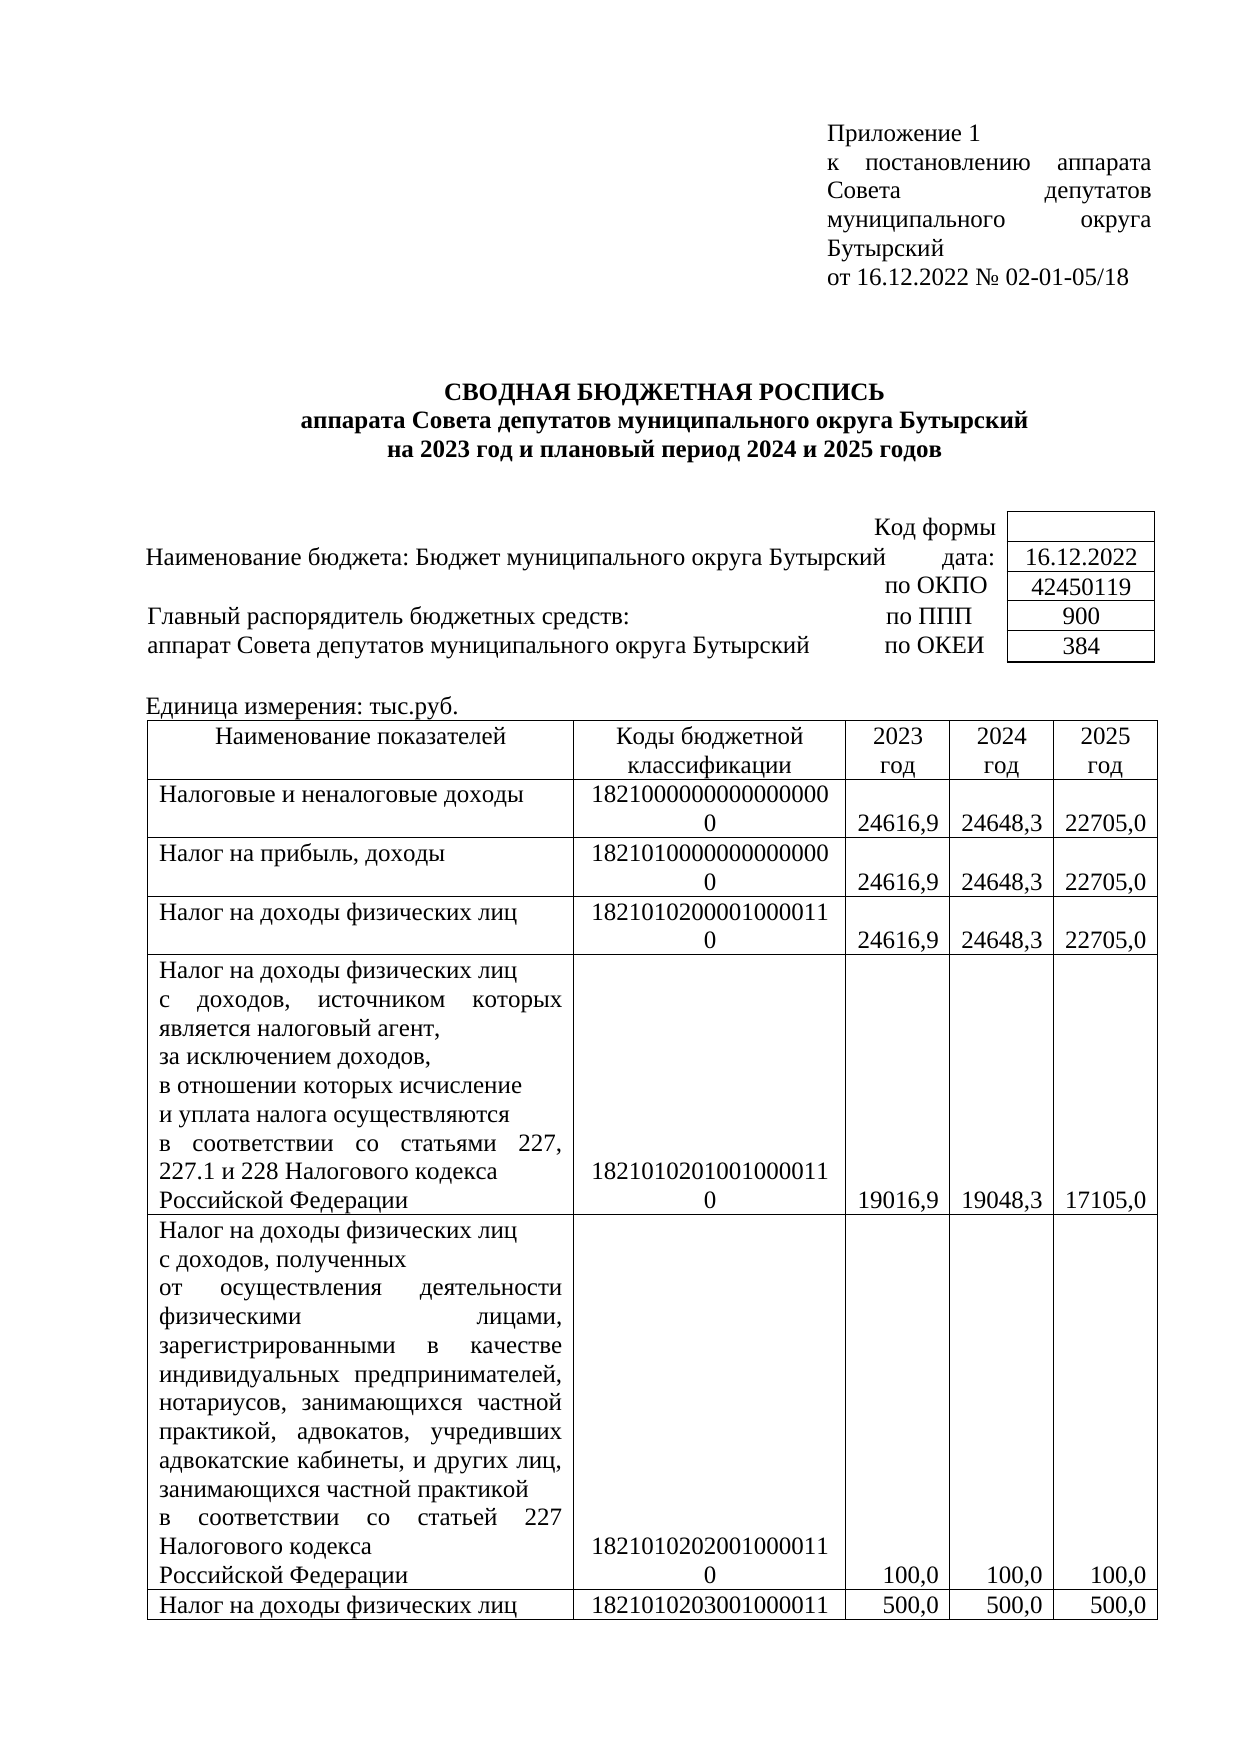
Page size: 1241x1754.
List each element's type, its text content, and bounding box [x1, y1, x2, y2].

table_cell Главный распорядитель бюджетных средств: по ППП аппарат Совета депутатов муниципального округа Бутырский по ОКЕИ [136, 600, 1007, 661]
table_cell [148, 1590, 573, 1618]
table_cell 22705,0 [1054, 780, 1157, 837]
text к постановлению аппарата Совета депутатов муниципального округа Бутырский [827, 147, 1152, 262]
table_header 2023 год [846, 721, 949, 778]
table_cell Налог на доходы физических лиц с доходов, полученных от осуществления деятельности физическими лицами, зарегистрированными в качестве индивидуальных предпринимателей, нотариусов, занимающихся частной практикой, адвокатов, учредивших адвокатские кабинеты, и других лиц, занимающихся частной практикой в соответствии со статьей 227 Налогового кодекса Российской Федерации [148, 1215, 573, 1589]
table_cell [574, 1590, 845, 1618]
table_cell Налог на доходы физических лиц с доходов, источником которых является налоговый агент, за исключением доходов, в отношении которых исчисление и уплата налога осуществляются в соответствии со статьями 227, 227.1 и 228 Налогового кодекса Российской Федерации [148, 955, 573, 1214]
table_cell 900 [1008, 601, 1154, 630]
table_cell 18210100000000000000 [574, 838, 845, 896]
table_cell 500,0 [846, 1590, 949, 1618]
table_cell 100,0 [1054, 1215, 1157, 1589]
table_cell 24648,3 [950, 897, 1053, 954]
text СВОДНАЯ БЮДЖЕТНАЯ РОСПИСЬ [177, 377, 1152, 406]
table_cell Налог на прибыль, доходы [148, 838, 573, 896]
table_cell 100,0 [950, 1215, 1053, 1589]
text Единица измерения: тыс.руб. [133, 691, 1152, 720]
table_header Наименование показателей [148, 721, 573, 778]
table_header Код формы [136, 511, 1007, 541]
table_cell Налог на доходы физических лиц [148, 897, 573, 954]
table_cell 24648,3 [950, 780, 1053, 837]
table_cell 24616,9 [846, 897, 949, 954]
table_cell 18210000000000000000 [574, 780, 845, 837]
table_cell 18210102000010000110 [574, 897, 845, 954]
table_cell 500,0 [1054, 1590, 1157, 1618]
table_cell 16.12.2022 [1008, 542, 1154, 571]
text от 16.12.2022 № 02-01-05/18 [827, 262, 1152, 291]
table_cell 24616,9 [846, 838, 949, 896]
table_cell Наименование бюджета: Бюджет муниципального округа Бутырский дата: по ОКПО [136, 541, 1007, 600]
table_cell 384 [1008, 631, 1154, 661]
table_cell 18210102010010000110 [574, 955, 845, 1214]
table_cell Налоговые и неналоговые доходы [148, 780, 573, 837]
table_cell 42450119 [1008, 572, 1154, 600]
table_header 2024 год [950, 721, 1053, 778]
text на 2023 год и плановый период 2024 и 2025 годов [177, 434, 1152, 463]
table_cell 19016,9 [846, 955, 949, 1214]
table_header 2025 год [1054, 721, 1157, 778]
table_header [1008, 512, 1154, 541]
table_cell 100,0 [846, 1215, 949, 1589]
table_header Коды бюджетной классификации [574, 721, 845, 778]
text Приложение 1 [827, 118, 1196, 147]
text аппарата Совета депутатов муниципального округа Бутырский [177, 406, 1152, 434]
table_cell 18210102020010000110 [574, 1215, 845, 1589]
table_cell 19048,3 [950, 955, 1053, 1214]
table_cell 500,0 [950, 1590, 1053, 1618]
table_cell 17105,0 [1054, 955, 1157, 1214]
table_cell 24648,3 [950, 838, 1053, 896]
table_cell 24616,9 [846, 780, 949, 837]
table_cell 22705,0 [1054, 838, 1157, 896]
table_cell 22705,0 [1054, 897, 1157, 954]
